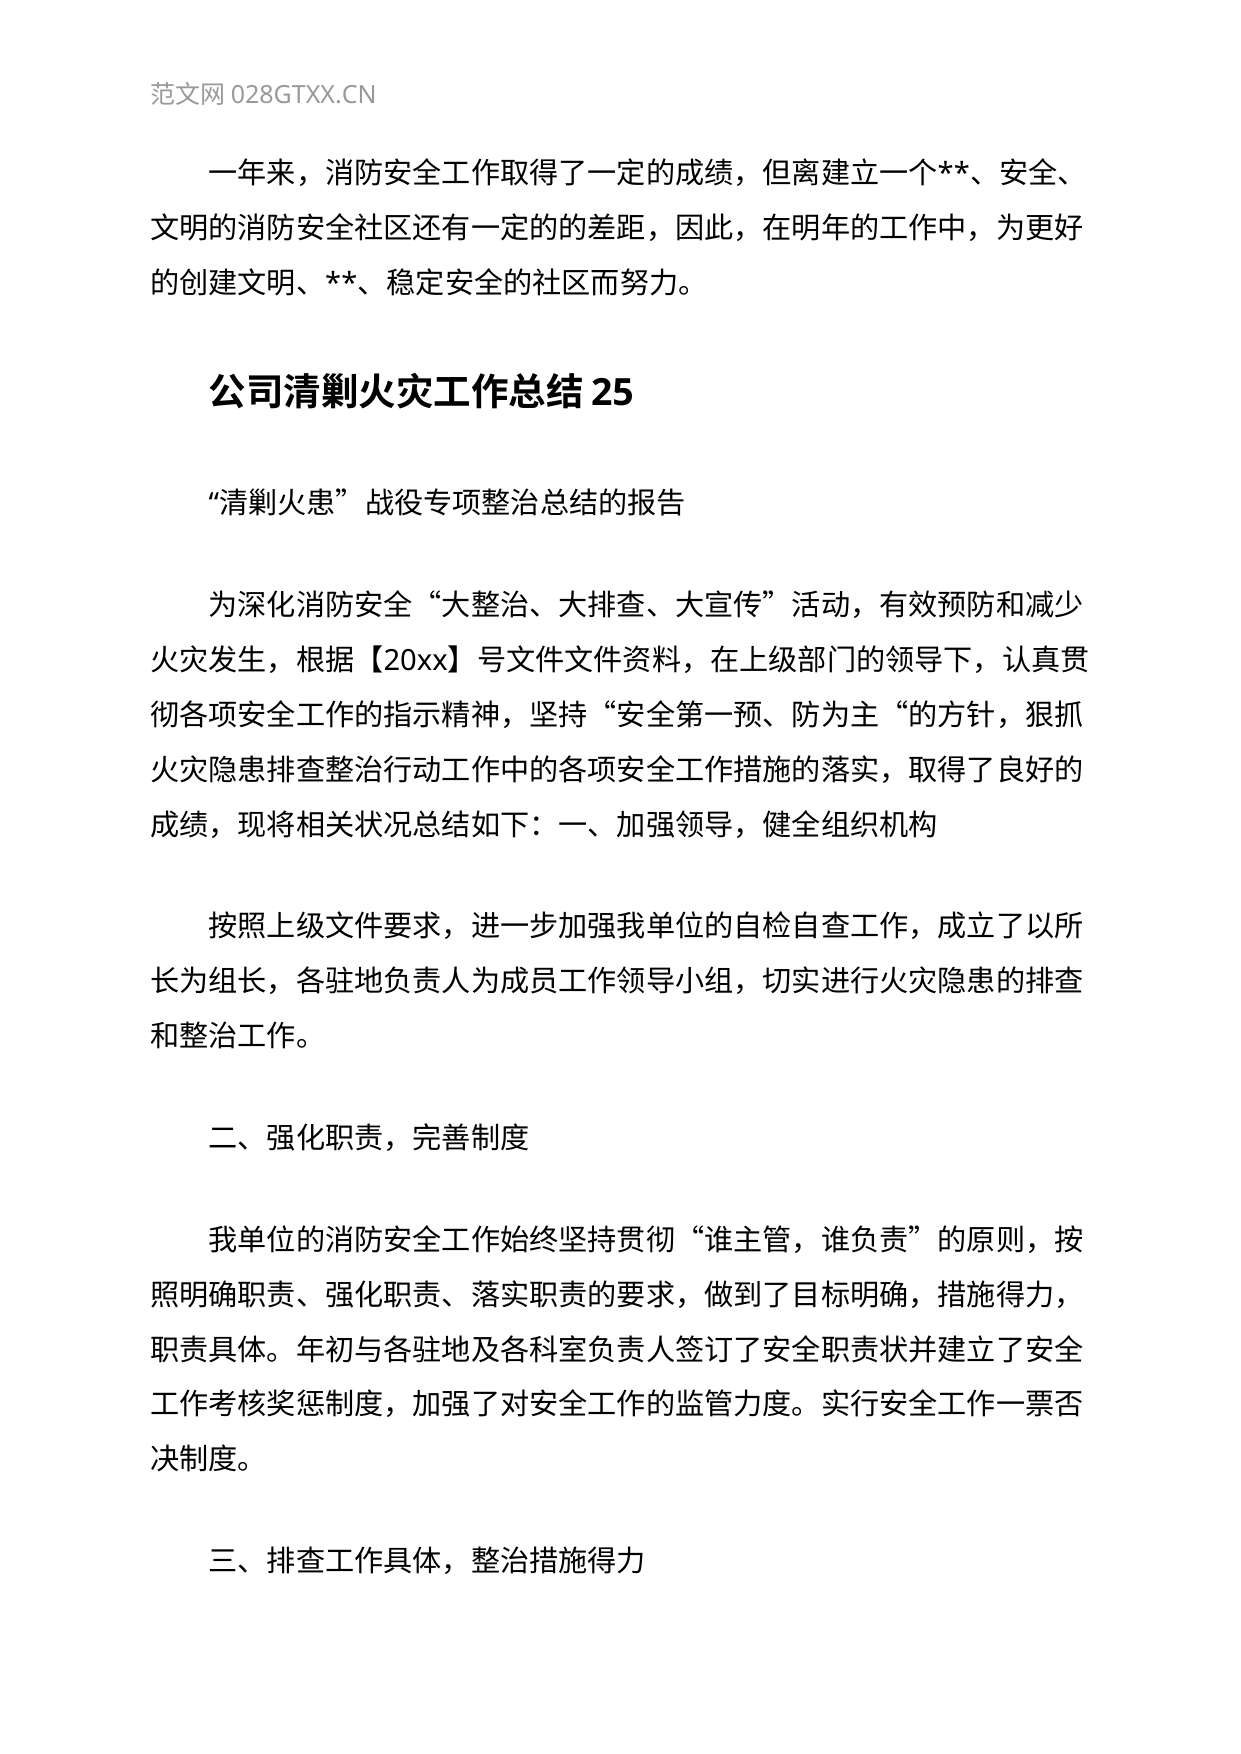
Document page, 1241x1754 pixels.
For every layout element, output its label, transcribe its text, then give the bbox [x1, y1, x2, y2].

text 我单位的消防安全工作始终坚持贯彻“谁主管，谁负责”的原则，按照明确职责、强化职责、落实职责的要求，做到了目标明确，措施得力，职责具体。年初与各驻地及各科室负责人签订了安全职责状并建立了安全工作考核奖惩制度，加强了对安全工作的监管力度。实行安全工作一票否决制度。 [150, 1216, 1090, 1478]
text 公司清剿火灾工作总结25 [150, 362, 1090, 416]
text 二、强化职责，完善制度 [150, 1114, 1090, 1157]
text 按照上级文件要求，进一步加强我单位的自检自查工作，成立了以所长为组长，各驻地负责人为成员工作领导小组，切实进行火灾隐患的排查和整治工作。 [150, 903, 1090, 1055]
text 三、排查工作具体，整治措施得力 [150, 1538, 1090, 1580]
text 为深化消防安全“大整治、大排查、大宣传”活动，有效预防和减少火灾发生，根据【20xx】号文件文件资料，在上级部门的领导下，认真贯彻各项安全工作的指示精神，坚持“安全第一预、防为主“的方针，狠抓火灾隐患排查整治行动工作中的各项安全工作措施的落实，取得了良好的成绩，现将相关状况总结如下：一、加强领导，健全组织机构 [150, 581, 1090, 843]
text “清剿火患”战役专项整治总结的报告 [150, 479, 1090, 522]
text 一年来，消防安全工作取得了一定的成绩，但离建立一个**、安全、文明的消防安全社区还有一定的的差距，因此，在明年的工作中，为更好的创建文明、**、稳定安全的社区而努力。 [150, 150, 1090, 302]
